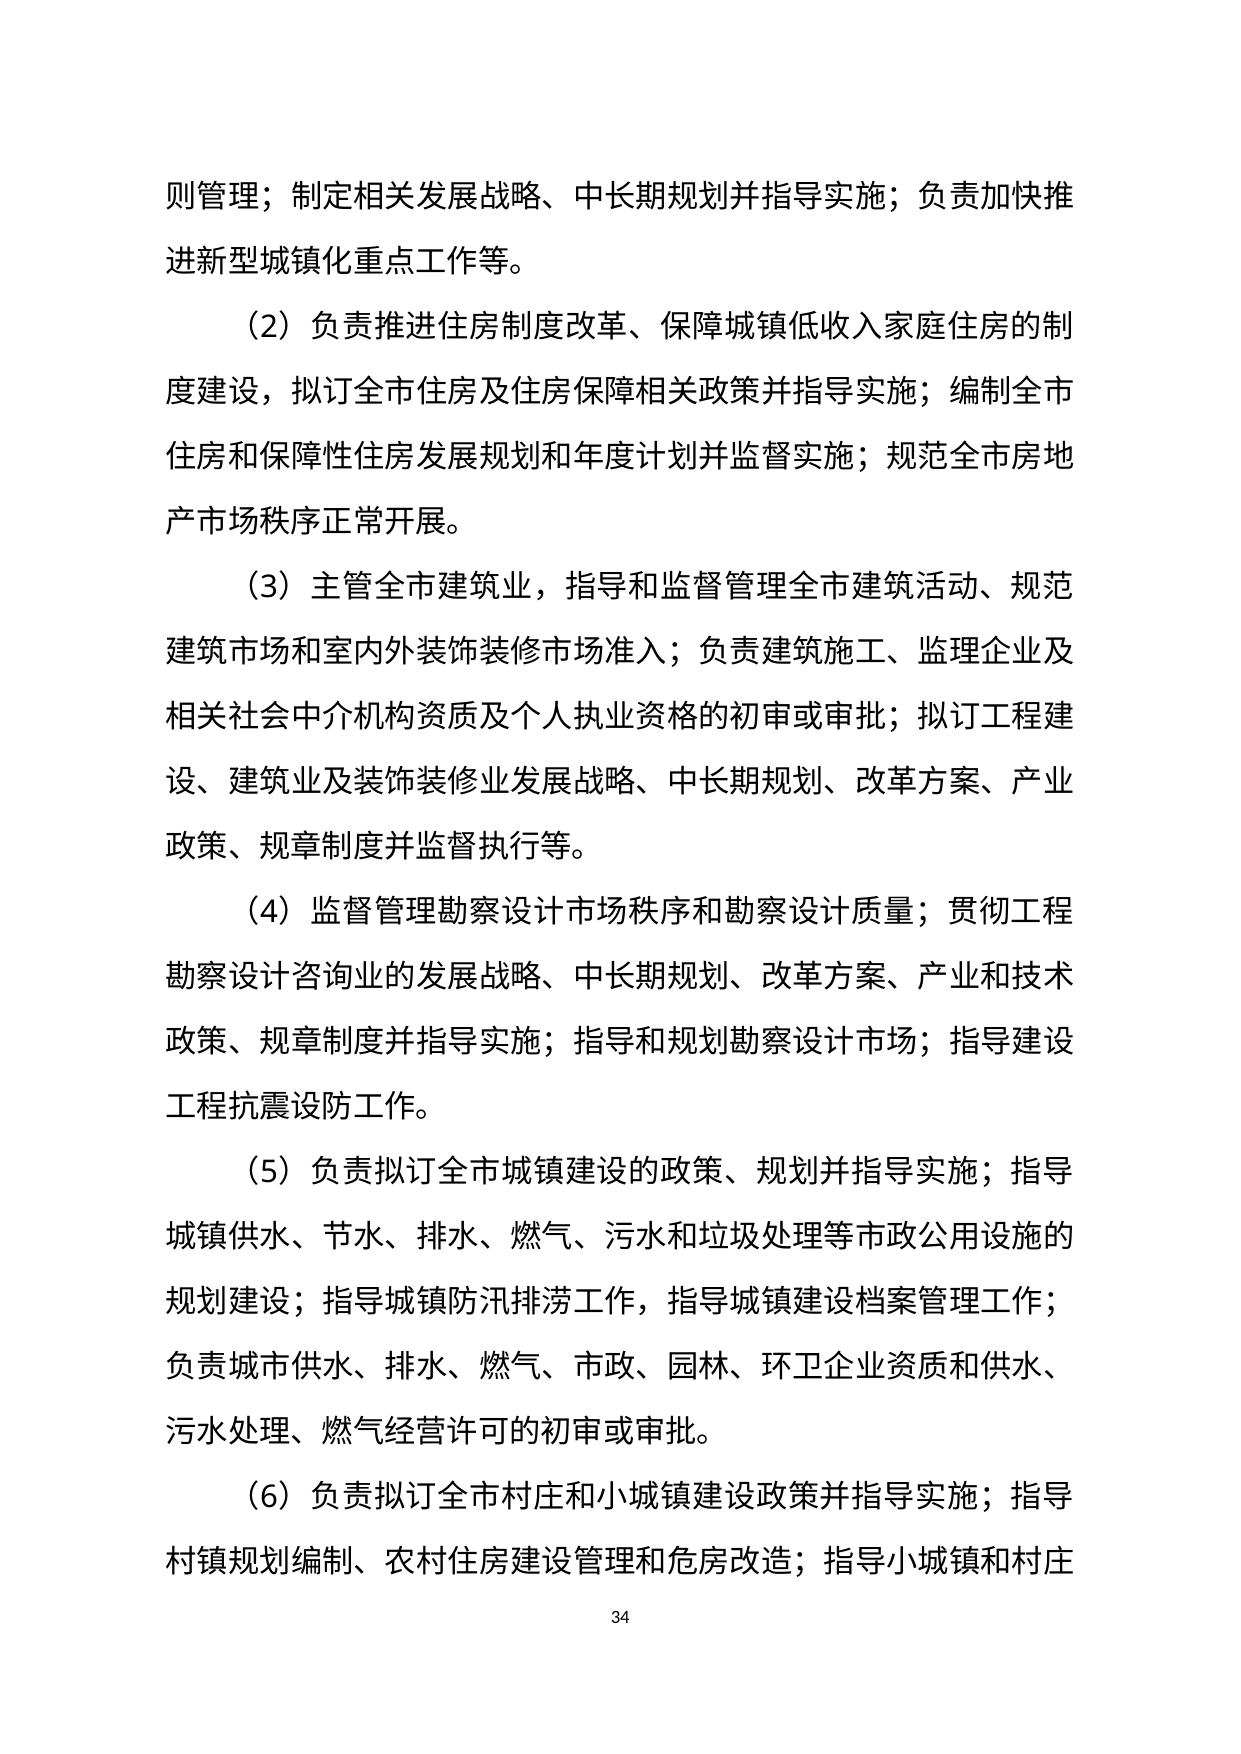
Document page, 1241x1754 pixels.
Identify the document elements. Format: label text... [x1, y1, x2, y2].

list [165, 1461, 1075, 1591]
list （3）主管全市建筑业，指导和监督管理全市建筑活动、规范建筑市场和室内外装饰装修市场准入；负责建筑施工、监理企业及相关社会中介机构资质及个人执业资格的初审或审批；拟订工程建设、建筑业及装饰装修业发展战略、中长期规划、改革方案、产业政策、规章制度并监督执行等。 [165, 551, 1075, 876]
list （2）负责推进住房制度改革、保障城镇低收入家庭住房的制度建设，拟订全市住房及住房保障相关政策并指导实施；编制全市住房和保障性住房发展规划和年度计划并监督实施；规范全市房地产市场秩序正常开展。 [165, 291, 1075, 551]
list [165, 161, 1075, 291]
list （5）负责拟订全市城镇建设的政策、规划并指导实施；指导城镇供水、节水、排水、燃气、污水和垃圾处理等市政公用设施的规划建设；指导城镇防汛排涝工作，指导城镇建设档案管理工作；负责城市供水、排水、燃气、市政、园林、环卫企业资质和供水、污水处理、燃气经营许可的初审或审批。 [165, 1136, 1075, 1461]
list （4）监督管理勘察设计市场秩序和勘察设计质量；贯彻工程勘察设计咨询业的发展战略、中长期规划、改革方案、产业和技术政策、规章制度并指导实施；指导和规划勘察设计市场；指导建设工程抗震设防工作。 [165, 876, 1075, 1136]
